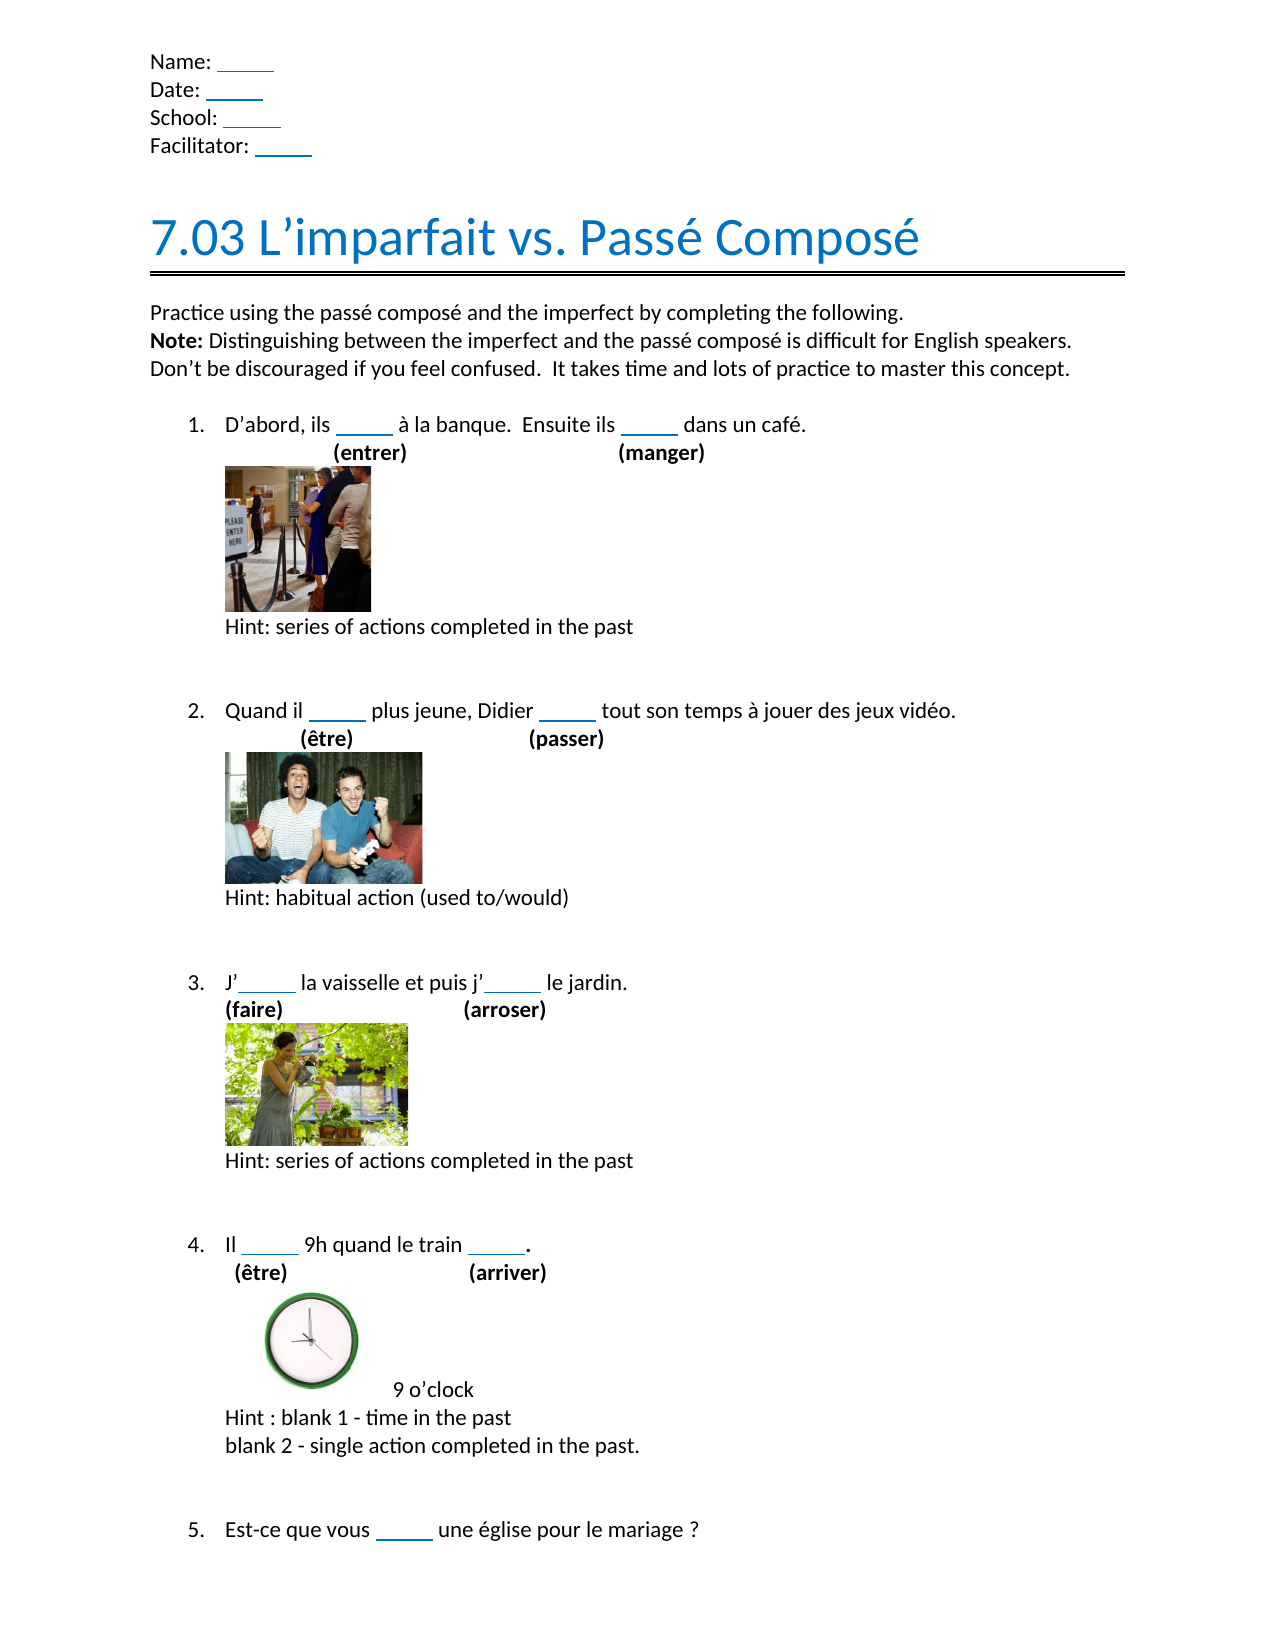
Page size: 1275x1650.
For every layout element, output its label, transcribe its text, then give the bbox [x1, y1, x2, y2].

text Facilitator: [150, 131, 1125, 159]
text (être) (arriver) [187, 1258, 1125, 1286]
picture [225, 1285, 393, 1398]
text School: [150, 103, 1125, 131]
text Hint: series of actions completed in the past [225, 466, 1125, 640]
text Hint: series of actions completed in the past [225, 1146, 1125, 1174]
text Hint: habitual action (used to/would) [187, 883, 1125, 912]
text (entrer) (manger) [225, 438, 1125, 466]
text Date: [150, 75, 1125, 103]
text Practice using the passé composé and the imperfect by completing the following. Note: Distinguishing between the imperfect and the passé composé is difficult for English speakers. Don’t be discouraged if you feel confused. It takes time and lots of practice to master this concept. [150, 298, 1125, 382]
picture [225, 1023, 409, 1146]
picture [225, 466, 372, 612]
list J’ la vaisselle et puis j’ le jardin. [187, 968, 1125, 996]
list Quand il plus jeune, Didier tout son temps à jouer des jeux vidéo. [187, 696, 1125, 724]
text 9 o’clock [150, 1286, 1125, 1403]
text (être) (passer) [225, 724, 1125, 752]
text Name: [150, 47, 1125, 75]
list D’abord, ils à la banque. Ensuite ils dans un café. [187, 410, 1125, 438]
text blank 2 - single action completed in the past. [150, 1431, 1125, 1459]
picture [225, 752, 423, 884]
text 7.03 L’imparfait vs. Passé Composé [150, 203, 1125, 271]
text (faire) (arroser) [225, 996, 1125, 1024]
list Est-ce que vous une église pour le mariage ? [187, 1515, 1125, 1543]
text Hint : blank 1 - time in the past [150, 1403, 1125, 1431]
list Il 9h quand le train . [187, 1230, 1125, 1258]
